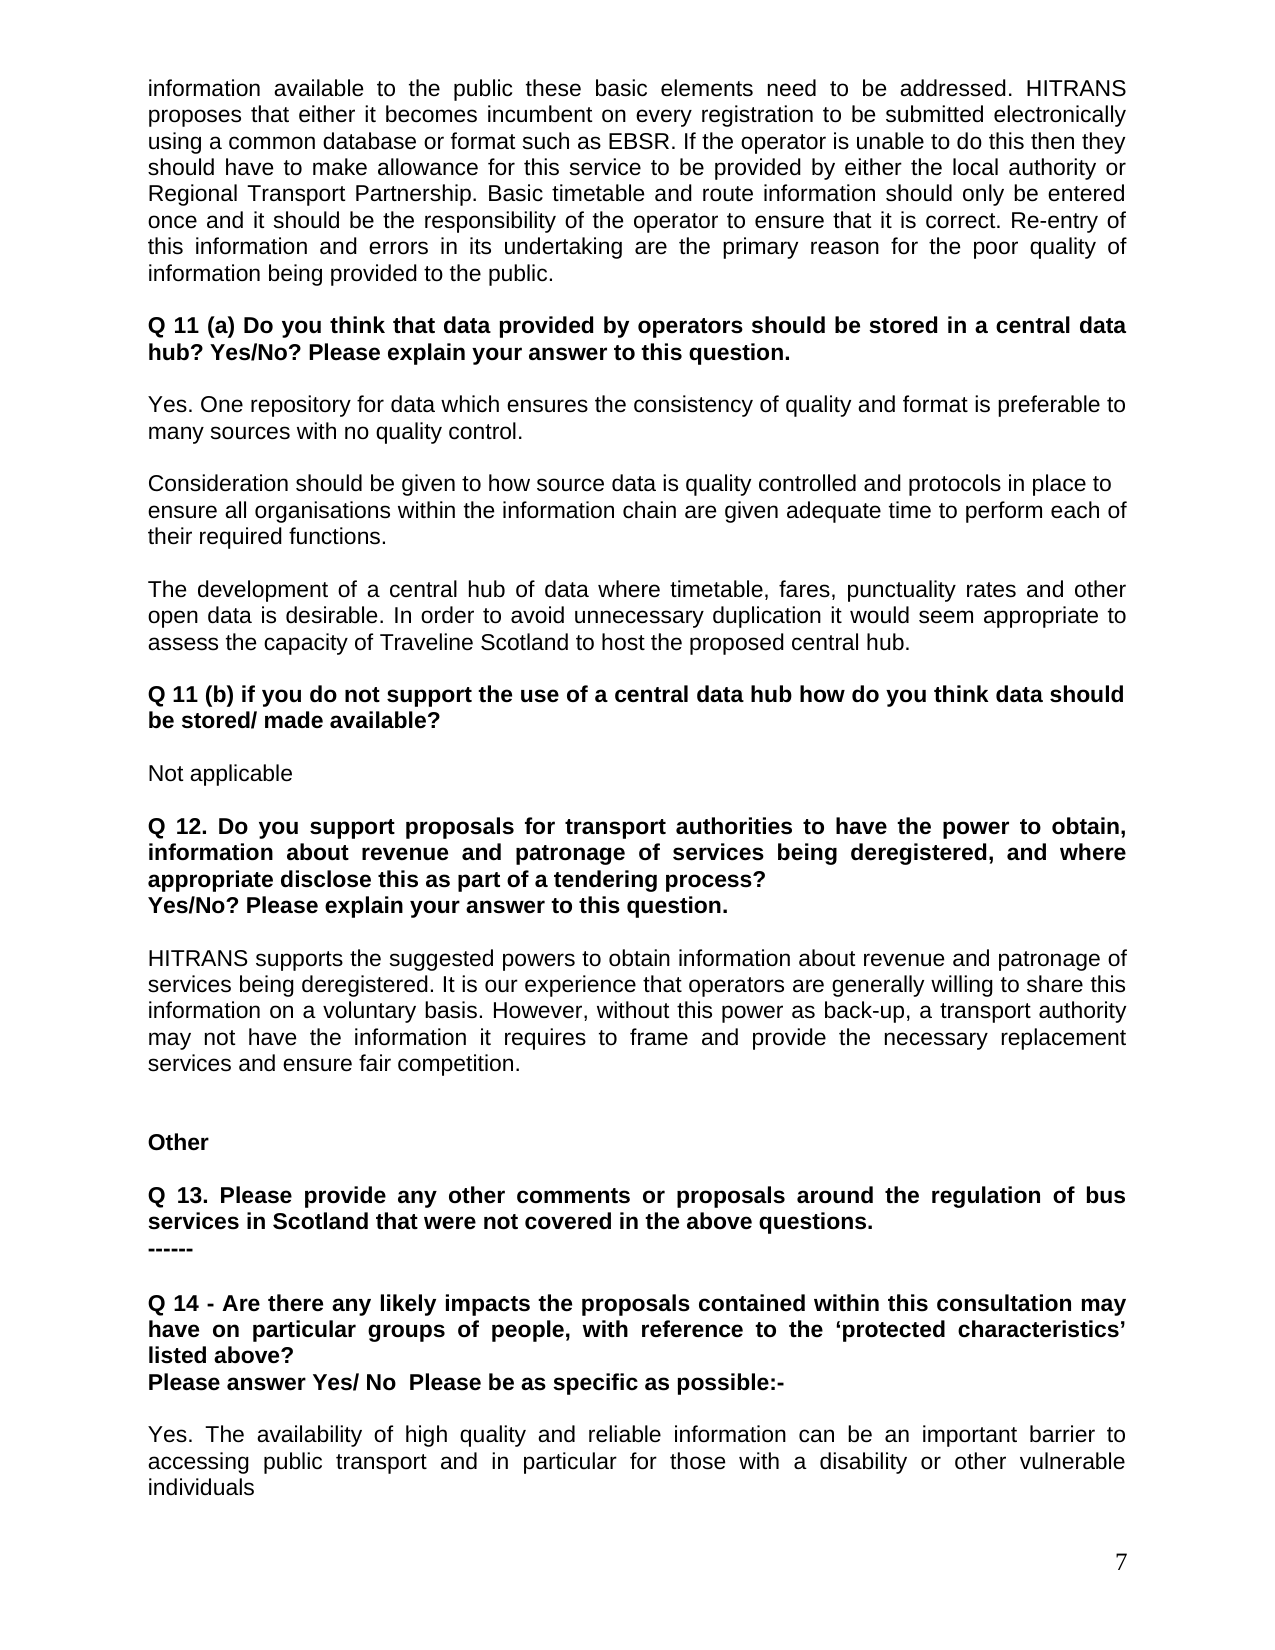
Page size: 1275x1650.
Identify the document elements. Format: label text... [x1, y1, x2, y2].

text Q 12. Do you support proposals for transport authorities to have the power to obtain, information about revenue and patronage of services being deregistered, and where appropriate disclose this as part of a tendering process? [148, 813, 1127, 892]
text Yes. One repository for data which ensures the consistency of quality and format is preferable to many sources with no quality control. [148, 391, 1127, 444]
text ensure all organisations within the information chain are given adequate time to perform each of their required functions. [148, 497, 1127, 549]
text Other [148, 1129, 1127, 1156]
text Q 13. Please provide any other comments or proposals around the regulation of bus services in Scotland that were not covered in the above questions. [148, 1182, 1127, 1234]
text Q 14 - Are there any likely impacts the proposals contained within this consultation may have on particular groups of people, with reference to the ‘protected characteristics’ listed above? [148, 1290, 1127, 1369]
text HITRANS supports the suggested powers to obtain information about revenue and patronage of services being deregistered. It is our experience that operators are generally willing to share this information on a voluntary basis. However, without this power as back-up, a transport authority may not have the information it requires to frame and provide the necessary replacement services and ensure fair competition. [148, 945, 1127, 1076]
text Please answer Yes/ No Please be as specific as possible:- [148, 1369, 1127, 1395]
text Consideration should be given to how source data is quality controlled and protocols in place to [148, 470, 1127, 497]
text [148, 75, 1127, 286]
text Q 11 (a) Do you think that data provided by operators should be stored in a central data hub? Yes/No? Please explain your answer to this question. [148, 312, 1127, 365]
text Not applicable [148, 760, 1127, 787]
text ------ [148, 1234, 1127, 1261]
text Q 11 (b) if you do not support the use of a central data hub how do you think data should be stored/ made available? [148, 681, 1127, 734]
text Yes. The availability of high quality and reliable information can be an important barrier to accessing public transport and in particular for those with a disability or other vulnerable individuals [148, 1421, 1127, 1501]
text The development of a central hub of data where timetable, fares, punctuality rates and other open data is desirable. In order to avoid unnecessary duplication it would seem appropriate to assess the capacity of Traveline Scotland to host the proposed central hub. [148, 576, 1127, 655]
text Yes/No? Please explain your answer to this question. [148, 892, 1127, 918]
